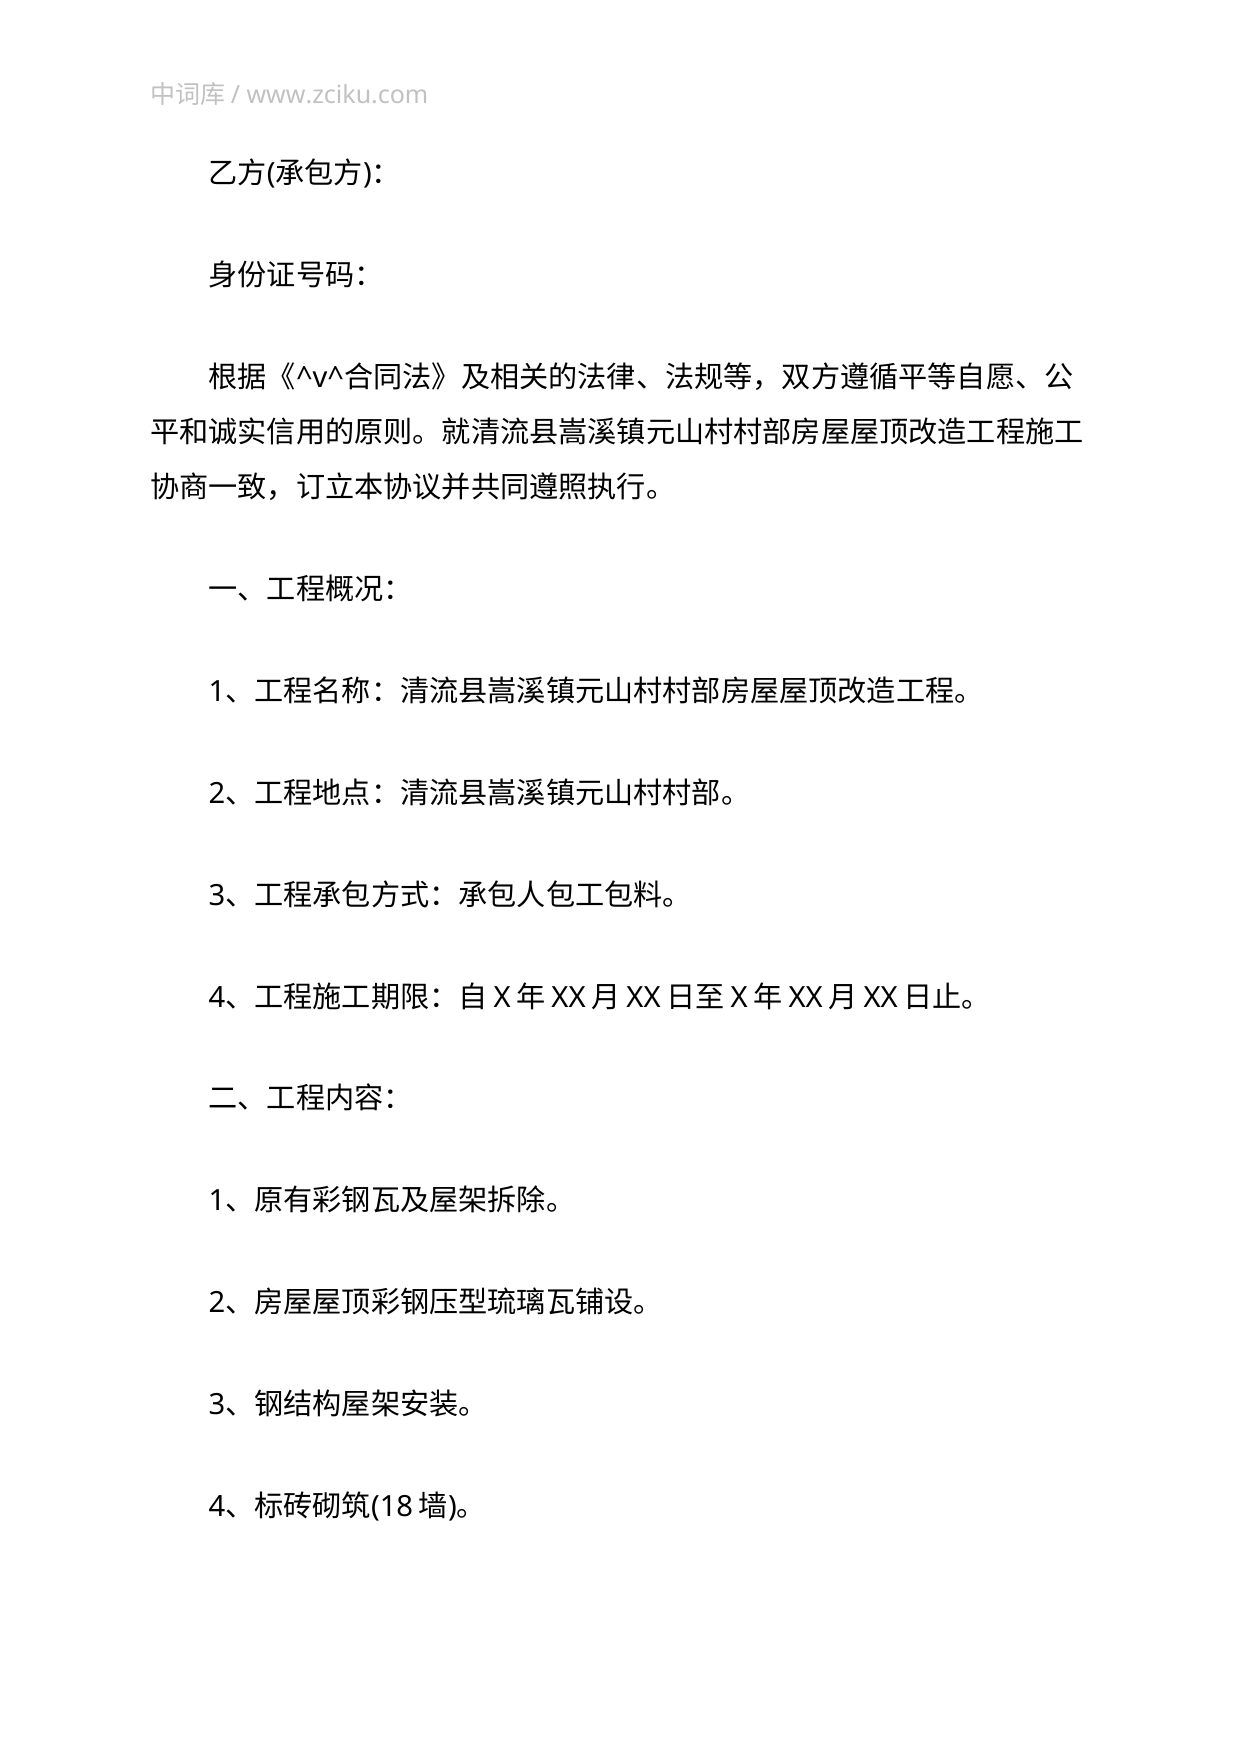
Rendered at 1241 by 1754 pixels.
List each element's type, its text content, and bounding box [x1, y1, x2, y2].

text 2、工程地点：清流县嵩溪镇元山村村部。 [150, 769, 1090, 812]
text 乙方(承包方)： [150, 150, 1090, 192]
text 1、工程名称：清流县嵩溪镇元山村村部房屋屋顶改造工程。 [150, 667, 1090, 709]
text 一、工程概况： [150, 565, 1090, 608]
text 二、工程内容： [150, 1075, 1090, 1117]
text 1、原有彩钢瓦及屋架拆除。 [150, 1177, 1090, 1219]
text 4、工程施工期限：自X年XX月XX日至X年XX月XX日止。 [150, 973, 1090, 1016]
text 根据《^v^合同法》及相关的法律、法规等，双方遵循平等自愿、公平和诚实信用的原则。就清流县嵩溪镇元山村村部房屋屋顶改造工程施工协商一致，订立本协议并共同遵照执行。 [150, 354, 1090, 506]
text 3、钢结构屋架安装。 [150, 1381, 1090, 1423]
text 2、房屋屋顶彩钢压型琉璃瓦铺设。 [150, 1279, 1090, 1321]
text 3、工程承包方式：承包人包工包料。 [150, 871, 1090, 913]
text 4、标砖砌筑(18墙)。 [150, 1483, 1090, 1525]
text 身份证号码： [150, 252, 1090, 294]
